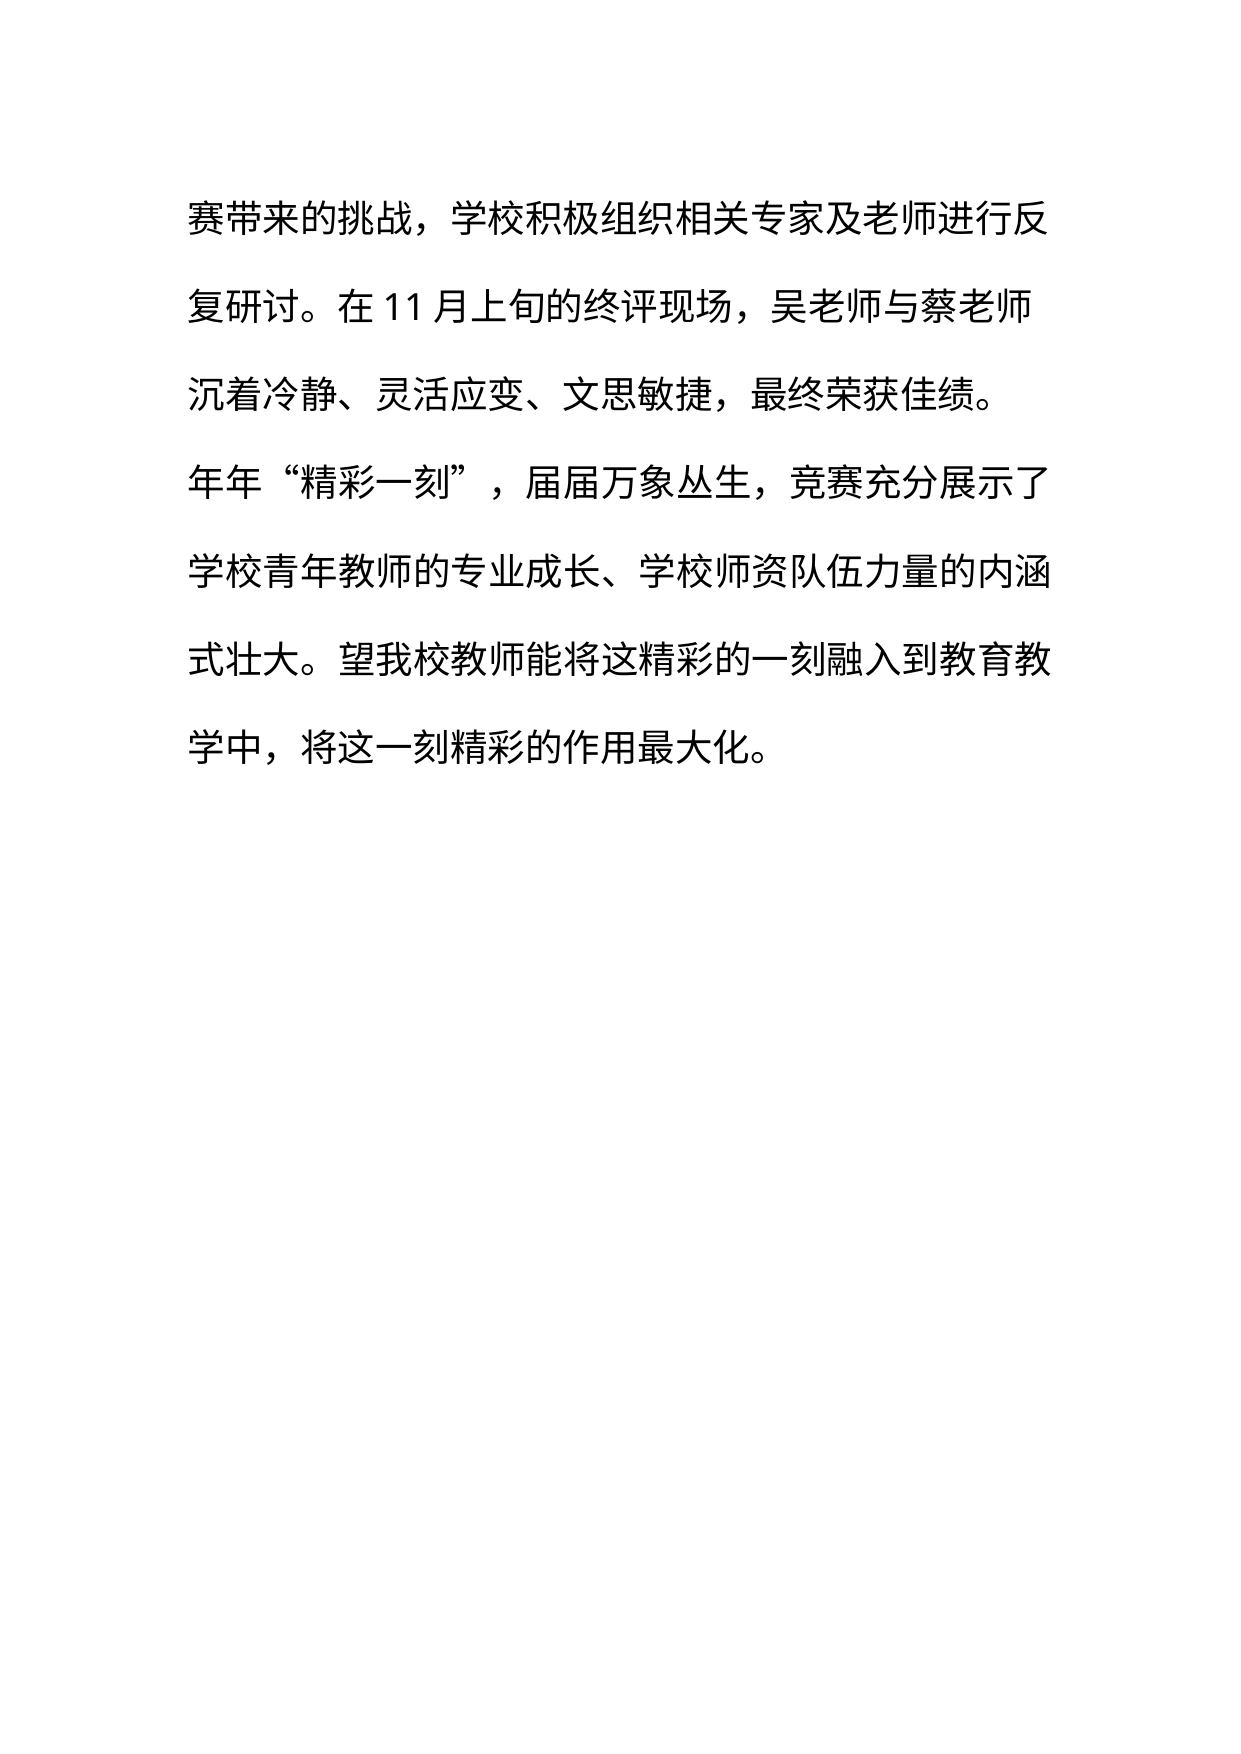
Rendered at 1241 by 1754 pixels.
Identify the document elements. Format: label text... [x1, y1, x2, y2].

text 年年“精彩一刻”，届届万象丛生，竞赛充分展示了学校青年教师的专业成长、学校师资队伍力量的内涵式壮大。望我校教师能将这精彩的一刻融入到教育教学中，将这一刻精彩的作用最大化。 [187, 436, 1053, 789]
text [187, 172, 1053, 436]
